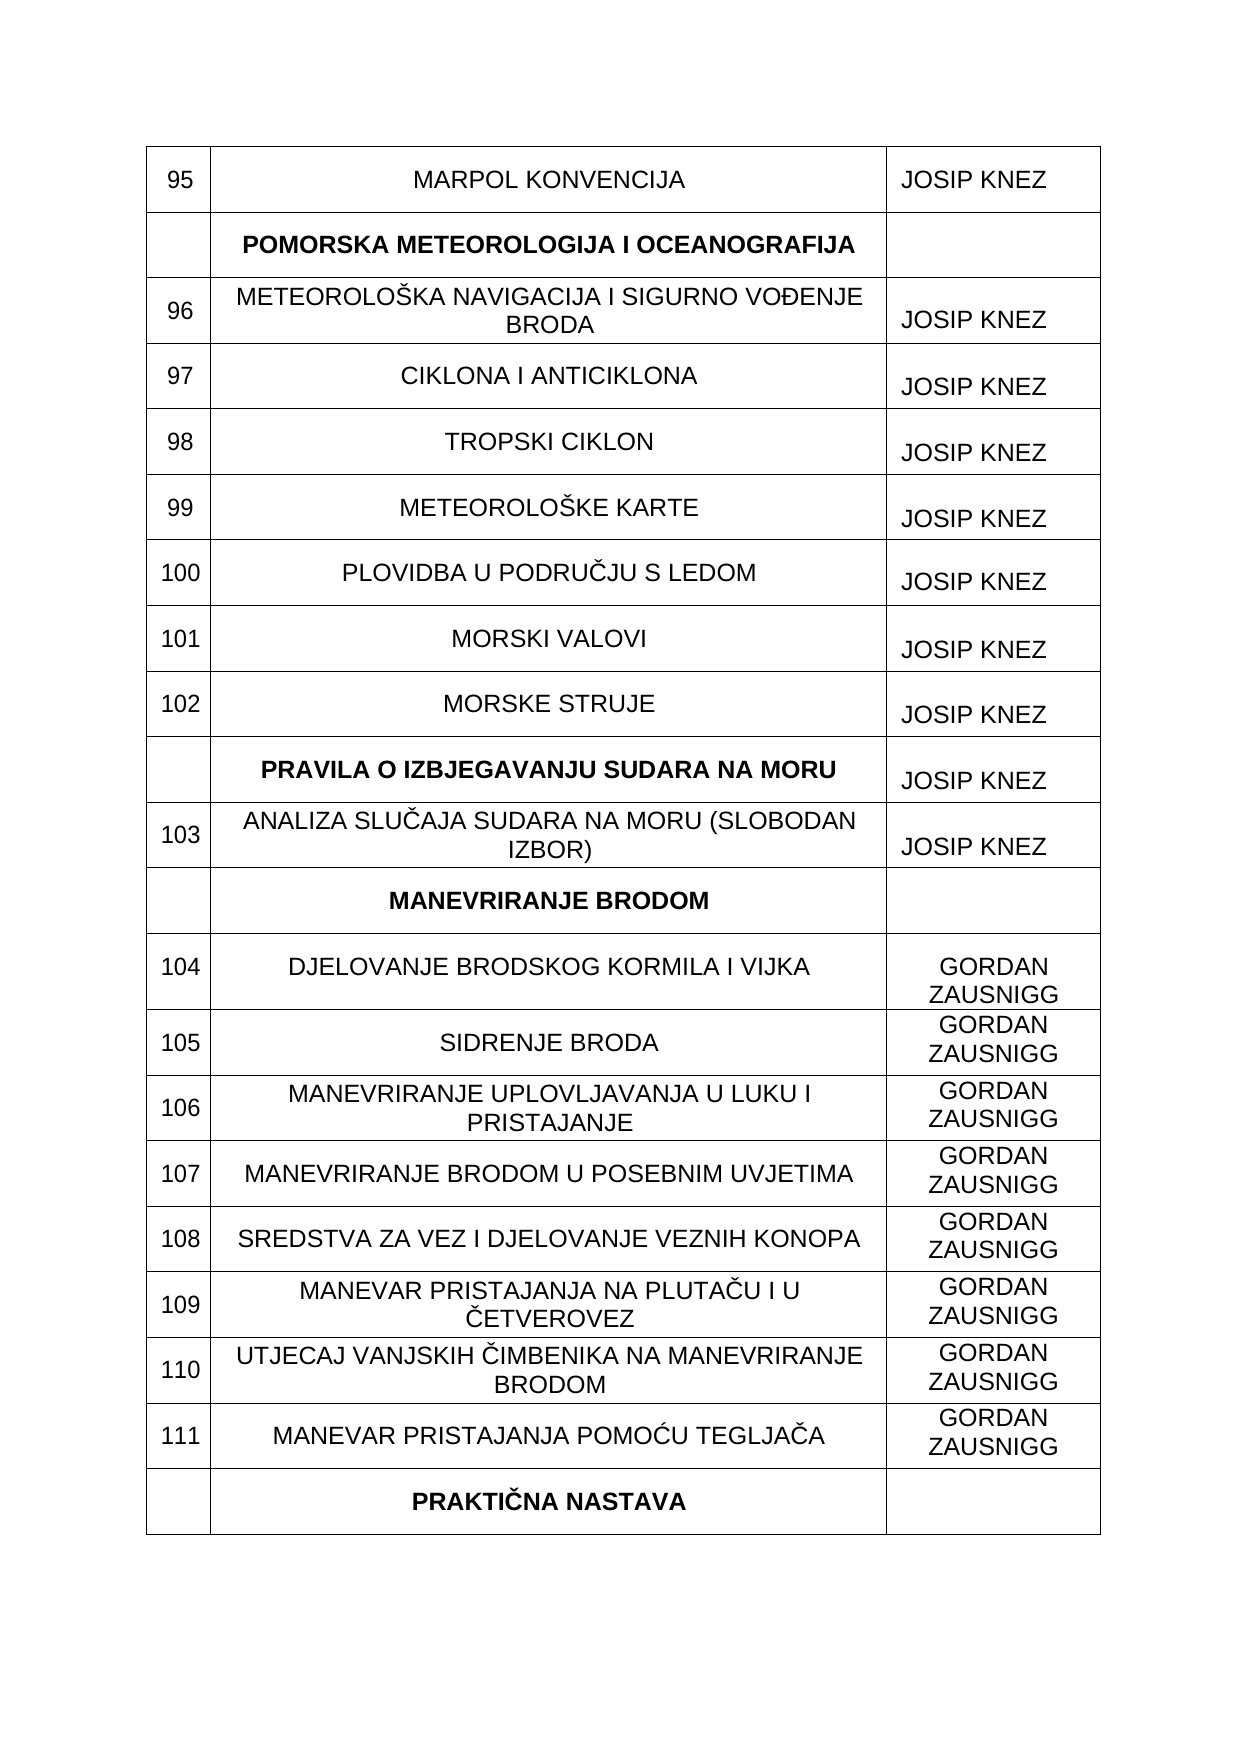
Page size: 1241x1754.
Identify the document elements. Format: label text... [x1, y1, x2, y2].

table_cell PLOVIDBA U PODRUČJU S LEDOM [211, 540, 886, 605]
table_cell METEOROLOŠKE KARTE [211, 475, 886, 539]
table_cell 110 [147, 1338, 210, 1402]
table_cell 101 [147, 606, 210, 671]
table_cell 104 [147, 934, 210, 1009]
table_cell JOSIP KNEZ [887, 409, 1100, 474]
table_cell 100 [147, 540, 210, 605]
table_cell 103 [147, 803, 210, 867]
table_cell [147, 868, 210, 933]
table_cell MANEVAR PRISTAJANJA POMOĆU TEGLJAČA [211, 1404, 886, 1468]
table_cell CIKLONA I ANTICIKLONA [211, 344, 886, 408]
table_header MARPOL KONVENCIJA [211, 147, 886, 212]
table_cell GORDAN ZAUSNIGG [887, 1338, 1100, 1402]
table_cell ANALIZA SLUČAJA SUDARA NA MORU (SLOBODAN IZBOR) [211, 803, 886, 867]
table_cell GORDAN ZAUSNIGG [887, 1141, 1100, 1206]
table_cell 109 [147, 1272, 210, 1337]
table_cell JOSIP KNEZ [887, 540, 1100, 605]
table_cell TROPSKI CIKLON [211, 409, 886, 474]
table_cell GORDAN ZAUSNIGG [887, 1272, 1100, 1337]
table_header JOSIP KNEZ [887, 147, 1100, 212]
table_cell MANEVRIRANJE UPLOVLJAVANJA U LUKU I PRISTAJANJE [211, 1076, 886, 1140]
table_header 95 [147, 147, 210, 212]
table_cell JOSIP KNEZ [887, 278, 1100, 343]
table_cell JOSIP KNEZ [887, 344, 1100, 408]
table_cell MANEVAR PRISTAJANJA NA PLUTAČU I U ČETVEROVEZ [211, 1272, 886, 1337]
table_cell [887, 868, 1100, 933]
table_cell PRAVILA O IZBJEGAVANJU SUDARA NA MORU [211, 737, 886, 802]
table_cell [147, 737, 210, 802]
table_cell SREDSTVA ZA VEZ I DJELOVANJE VEZNIH KONOPA [211, 1207, 886, 1271]
table_cell 111 [147, 1404, 210, 1468]
table_cell 96 [147, 278, 210, 343]
table_cell GORDAN ZAUSNIGG [887, 1076, 1100, 1140]
table_cell 98 [147, 409, 210, 474]
table_cell [887, 213, 1100, 277]
table_cell JOSIP KNEZ [887, 475, 1100, 539]
table_cell DJELOVANJE BRODSKOG KORMILA I VIJKA [211, 934, 886, 1009]
table_cell [147, 1469, 210, 1534]
table_cell JOSIP KNEZ [887, 606, 1100, 671]
table_cell JOSIP KNEZ [887, 803, 1100, 867]
table_cell GORDAN ZAUSNIGG [887, 934, 1100, 1009]
table_cell PRAKTIČNA NASTAVA [211, 1469, 886, 1534]
table_cell 108 [147, 1207, 210, 1271]
table_cell 99 [147, 475, 210, 539]
table_cell JOSIP KNEZ [887, 737, 1100, 802]
table_cell [887, 1469, 1100, 1534]
table_cell 107 [147, 1141, 210, 1206]
table_cell 97 [147, 344, 210, 408]
table_cell GORDAN ZAUSNIGG [887, 1207, 1100, 1271]
table_cell 106 [147, 1076, 210, 1140]
table_cell MORSKE STRUJE [211, 672, 886, 736]
table_cell SIDRENJE BRODA [211, 1010, 886, 1074]
table_cell 105 [147, 1010, 210, 1074]
table_cell GORDAN ZAUSNIGG [887, 1404, 1100, 1468]
table_cell GORDAN ZAUSNIGG [887, 1010, 1100, 1074]
table_cell UTJECAJ VANJSKIH ČIMBENIKA NA MANEVRIRANJE BRODOM [211, 1338, 886, 1402]
table_cell POMORSKA METEOROLOGIJA I OCEANOGRAFIJA [211, 213, 886, 277]
table_cell JOSIP KNEZ [887, 672, 1100, 736]
table_cell MANEVRIRANJE BRODOM U POSEBNIM UVJETIMA [211, 1141, 886, 1206]
table_cell 102 [147, 672, 210, 736]
table_cell MORSKI VALOVI [211, 606, 886, 671]
table_cell METEOROLOŠKA NAVIGACIJA I SIGURNO VOĐENJE BRODA [211, 278, 886, 343]
table_cell MANEVRIRANJE BRODOM [211, 868, 886, 933]
table_cell [147, 213, 210, 277]
